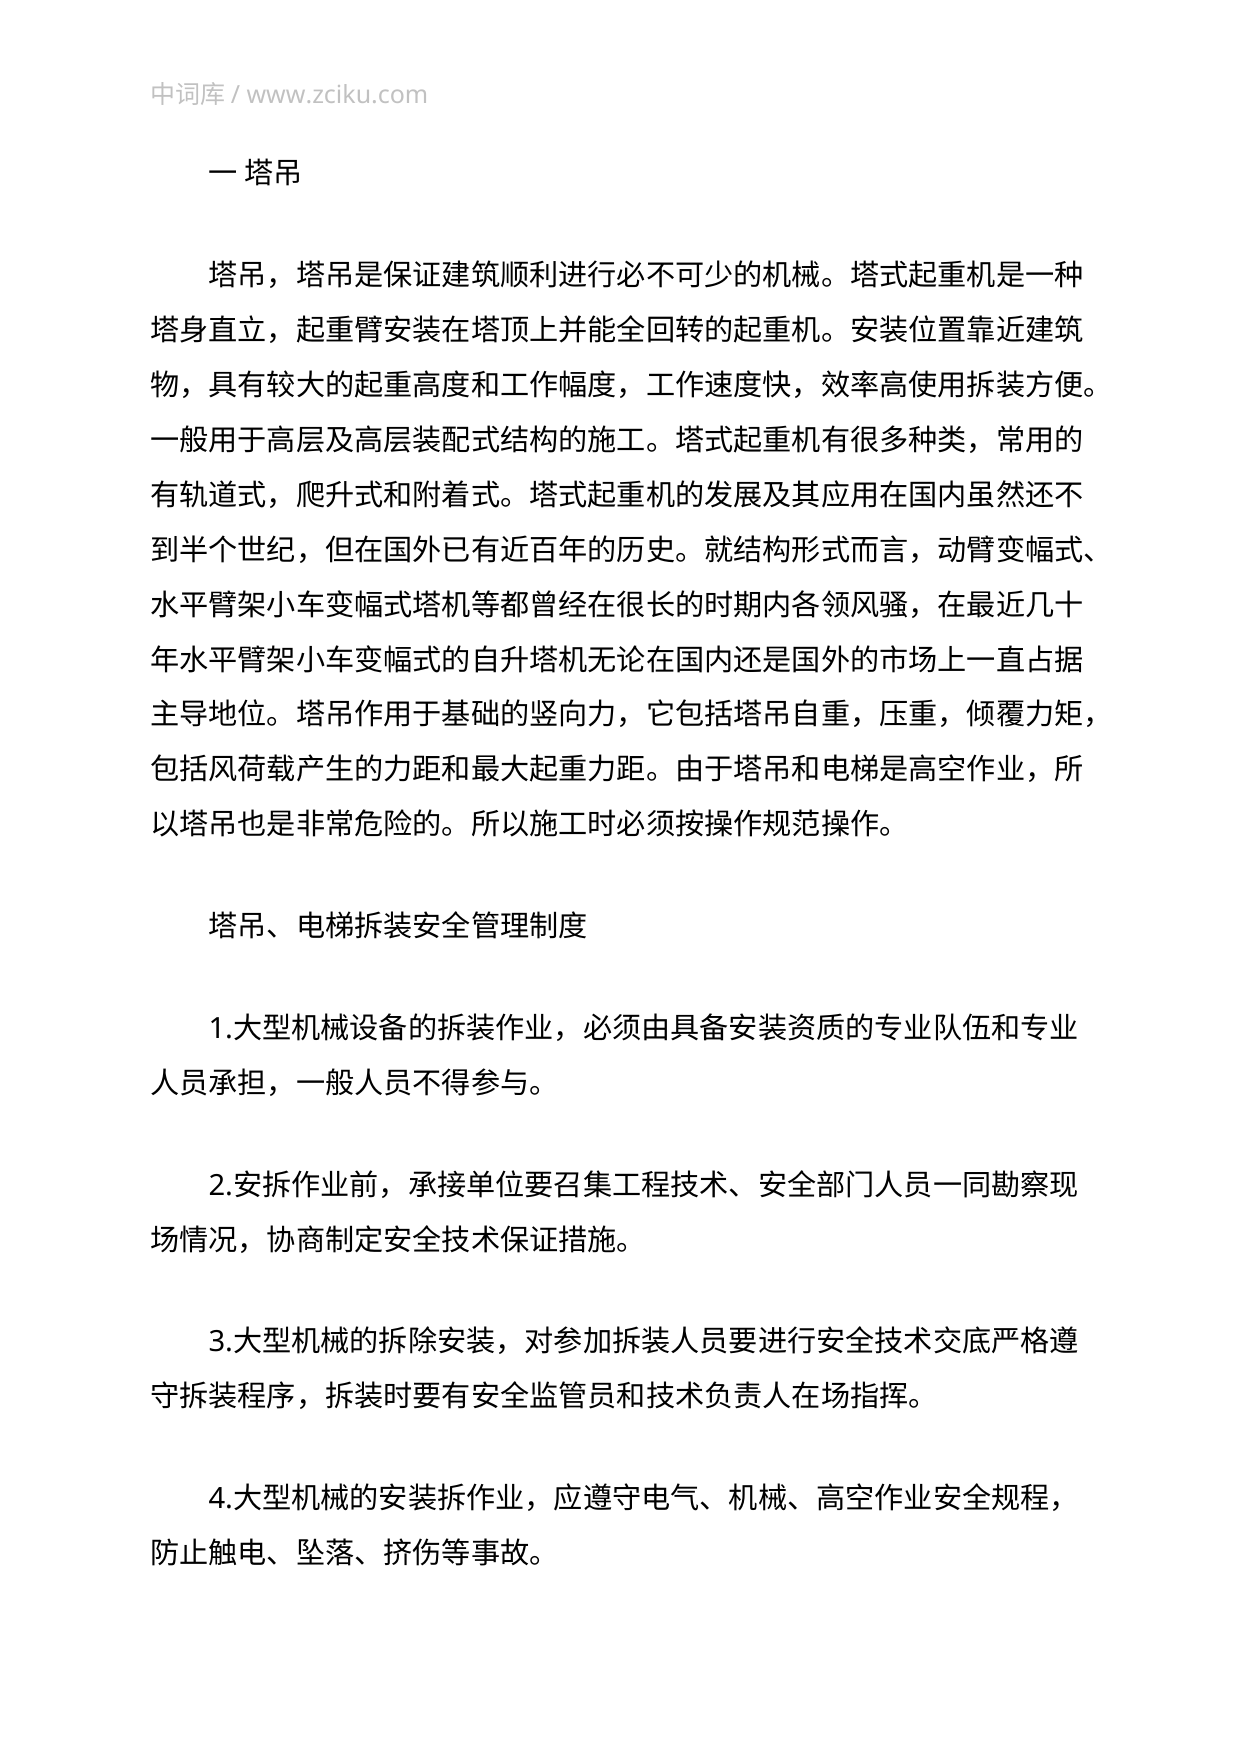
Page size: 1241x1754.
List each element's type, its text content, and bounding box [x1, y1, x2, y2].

text 4.大型机械的安装拆作业，应遵守电气、机械、高空作业安全规程，防止触电、坠落、挤伤等事故。 [150, 1474, 1090, 1572]
text 3.大型机械的拆除安装，对参加拆装人员要进行安全技术交底严格遵守拆装程序，拆装时要有安全监管员和技术负责人在场指挥。 [150, 1318, 1090, 1415]
text 2.安拆作业前，承接单位要召集工程技术、安全部门人员一同勘察现场情况，协商制定安全技术保证措施。 [150, 1161, 1090, 1258]
text 一 塔吊 [150, 150, 1090, 192]
text 塔吊、电梯拆装安全管理制度 [150, 902, 1090, 945]
text 1.大型机械设备的拆装作业，必须由具备安装资质的专业队伍和专业人员承担，一般人员不得参与。 [150, 1004, 1090, 1102]
text 塔吊，塔吊是保证建筑顺利进行必不可少的机械。塔式起重机是一种塔身直立，起重臂安装在塔顶上并能全回转的起重机。安装位置靠近建筑物，具有较大的起重高度和工作幅度，工作速度快，效率高使用拆装方便。一般用于高层及高层装配式结构的施工。塔式起重机有很多种类，常用的有轨道式，爬升式和附着式。塔式起重机的发展及其应用在国内虽然还不到半个世纪，但在国外已有近百年的历史。就结构形式而言，动臂变幅式、水平臂架小车变幅式塔机等都曾经在很长的时期内各领风骚，在最近几十年水平臂架小车变幅式的自升塔机无论在国内还是国外的市场上一直占据主导地位。塔吊作用于基础的竖向力，它包括塔吊自重，压重，倾覆力矩，包括风荷载产生的力距和最大起重力距。由于塔吊和电梯是高空作业，所以塔吊也是非常危险的。所以施工时必须按操作规范操作。 [150, 252, 1090, 843]
